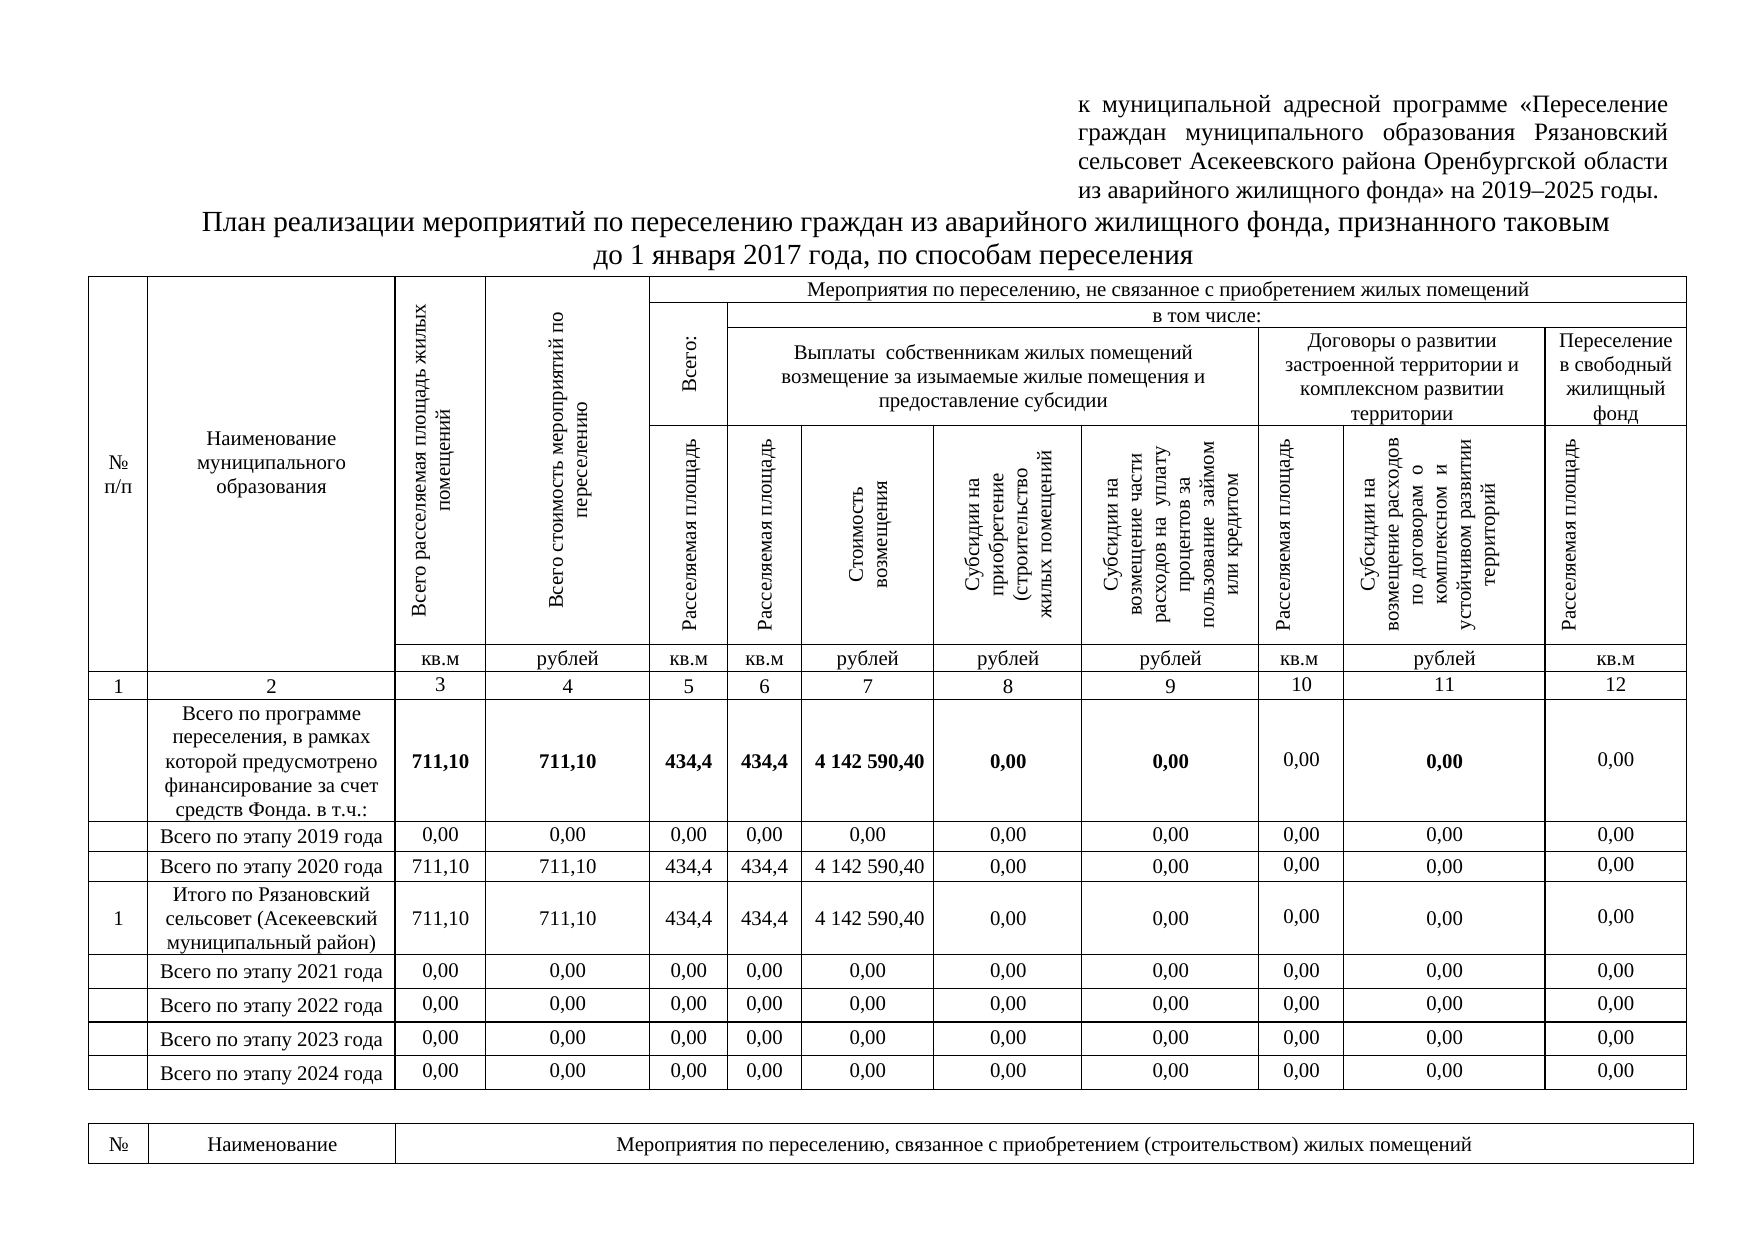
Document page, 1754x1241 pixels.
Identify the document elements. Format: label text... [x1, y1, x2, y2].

table_cell 0,00 [802, 989, 933, 1021]
table_cell 0,00 [1546, 852, 1686, 881]
table_cell Стоимость возмещения [802, 426, 933, 644]
table_cell 0,00 [802, 955, 933, 988]
table_cell Расселяемая площадь [1546, 426, 1686, 644]
table_cell 0,00 [934, 1056, 1081, 1089]
table_cell 0,00 [1082, 822, 1258, 851]
table_cell [89, 1056, 147, 1089]
table_cell 0,00 [728, 1023, 801, 1055]
table_cell [89, 989, 147, 1021]
table_cell 0,00 [1344, 700, 1544, 821]
table_cell кв.м [650, 645, 727, 671]
table_cell 0,00 [1082, 1023, 1258, 1055]
table_cell 0,00 [934, 955, 1081, 988]
text План реализации мероприятий по переселению граждан из аварийного жилищного фонда, признанного таковым [144, 204, 1668, 237]
table_header Всего расселяемая площадь жилых помещений [396, 277, 485, 644]
table_cell кв.м [1259, 645, 1343, 671]
table_cell 0,00 [1546, 822, 1686, 851]
table_cell 0,00 [396, 1023, 485, 1055]
table_cell 8 [934, 672, 1081, 699]
table_cell Всего по этапу 2023 года [148, 1023, 394, 1055]
table_cell 0,00 [934, 882, 1081, 954]
table_cell рублей [802, 645, 933, 671]
table_cell 434,4 [650, 700, 727, 821]
table_cell 10 [1259, 672, 1343, 699]
table_cell Договоры о развитии застроенной территории и комплексном развитии территории [1259, 328, 1544, 424]
table_cell 0,00 [1344, 852, 1544, 881]
table_cell 1 [89, 882, 147, 954]
table_header Мероприятия по переселению, связанное с приобретением (строительством) жилых помещений [396, 1124, 1693, 1163]
table_cell 0,00 [728, 955, 801, 988]
table_cell в том числе: [728, 303, 1686, 327]
table_cell кв.м [396, 645, 485, 671]
table_cell 0,00 [1259, 700, 1343, 821]
table_cell Всего: [650, 303, 727, 424]
table_header Наименование муниципального образования [148, 277, 394, 671]
table_cell 0,00 [1259, 822, 1343, 851]
table_cell 0,00 [1259, 882, 1343, 954]
table_cell [89, 822, 147, 851]
table_cell 0,00 [1344, 822, 1544, 851]
table_cell 0,00 [934, 852, 1081, 881]
table_cell 0,00 [934, 822, 1081, 851]
table_cell Всего по этапу 2022 года [148, 989, 394, 1021]
table_cell 0,00 [396, 822, 485, 851]
table_cell 9 [1082, 672, 1258, 699]
table_cell Всего по программе переселения, в рамках которой предусмотрено финансирование за счет средств Фонда. в т.ч.: [148, 700, 394, 821]
table_cell 4 142 590,40 [802, 700, 933, 821]
table_cell 4 142 590,40 [802, 882, 933, 954]
table_cell 5 [650, 672, 727, 699]
table_cell 0,00 [1344, 989, 1544, 1021]
table_cell 0,00 [1082, 700, 1258, 821]
table_cell 0,00 [1082, 955, 1258, 988]
table_header № п/п [89, 277, 147, 671]
table_cell 0,00 [1082, 989, 1258, 1021]
table_cell 0,00 [486, 989, 649, 1021]
table_cell 0,00 [728, 822, 801, 851]
table_cell 0,00 [1259, 955, 1343, 988]
table_cell Всего по этапу 2024 года [148, 1056, 394, 1089]
table_cell 711,10 [396, 852, 485, 881]
table_cell рублей [1082, 645, 1258, 671]
table_cell 0,00 [1259, 1023, 1343, 1055]
table_cell 711,10 [486, 700, 649, 821]
table_cell Субсидии на возмещение расходов по договорам о комплексном и устойчивом развитии территорий [1344, 426, 1544, 644]
table_cell 711,10 [396, 882, 485, 954]
table_cell 0,00 [650, 1023, 727, 1055]
table_cell 0,00 [1344, 882, 1544, 954]
table_cell 0,00 [1546, 882, 1686, 954]
table_cell 711,10 [486, 882, 649, 954]
table_cell 0,00 [1082, 852, 1258, 881]
table_cell 0,00 [486, 1023, 649, 1055]
table_cell 6 [728, 672, 801, 699]
table_cell 0,00 [1546, 955, 1686, 988]
table_cell Субсидии на возмещение части расходов на уплату процентов за пользование займом или кредитом [1082, 426, 1258, 644]
table_cell Субсидии на приобретение (строительство жилых помещений [934, 426, 1081, 644]
table_cell 0,00 [396, 989, 485, 1021]
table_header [149, 1124, 395, 1163]
table_cell 0,00 [486, 955, 649, 988]
table_cell 0,00 [486, 822, 649, 851]
table_cell 0,00 [802, 1056, 933, 1089]
table_cell рублей [934, 645, 1081, 671]
table_header № п/п [89, 1124, 148, 1163]
table_cell [89, 700, 147, 821]
table_cell 711,10 [486, 852, 649, 881]
table_cell кв.м [1546, 645, 1686, 671]
table_cell Всего по этапу 2021 года [148, 955, 394, 988]
table_cell 4 142 590,40 [802, 852, 933, 881]
table_cell 0,00 [650, 955, 727, 988]
table_cell 0,00 [1082, 1056, 1258, 1089]
table_cell Расселяемая площадь [1259, 426, 1343, 644]
table_cell 0,00 [396, 955, 485, 988]
table_cell 0,00 [1259, 1056, 1343, 1089]
table_cell 0,00 [650, 989, 727, 1021]
table_header Всего стоимость мероприятий по переселению [486, 277, 649, 644]
table_cell 0,00 [650, 822, 727, 851]
table_cell [89, 1023, 147, 1055]
table_cell 0,00 [1259, 989, 1343, 1021]
table_cell 711,10 [396, 700, 485, 821]
table_cell 0,00 [802, 1023, 933, 1055]
text до 1 января 2017 года, по способам переселения [118, 237, 1668, 271]
table_cell 1 [89, 672, 147, 699]
table_cell 3 [396, 672, 485, 699]
table_cell 434,4 [728, 882, 801, 954]
table_cell 0,00 [1546, 989, 1686, 1021]
text к муниципальной адресной программе «Переселение граждан муниципального образования Рязановский сельсовет Асекеевского района Оренбургской области из аварийного жилищного фонда» на 2019–2025 годы. [1078, 89, 1668, 204]
table_cell 0,00 [650, 1056, 727, 1089]
table_cell Расселяемая площадь [650, 426, 727, 644]
table_cell 0,00 [1546, 1056, 1686, 1089]
table_cell 434,4 [650, 852, 727, 881]
table_cell 0,00 [1546, 700, 1686, 821]
table_cell Выплаты собственникам жилых помещений возмещение за изымаемые жилые помещения и предоставление субсидии [728, 328, 1258, 424]
table_cell 0,00 [934, 989, 1081, 1021]
table_cell [89, 955, 147, 988]
table_cell 11 [1344, 672, 1544, 699]
table_cell Итого по Рязановский сельсовет (Асекеевский муниципальный район) [148, 882, 394, 954]
table_cell 434,4 [728, 852, 801, 881]
table_cell 0,00 [486, 1056, 649, 1089]
table_cell рублей [486, 645, 649, 671]
table_cell Расселяемая площадь [728, 426, 801, 644]
table_cell 0,00 [1259, 852, 1343, 881]
table_cell 434,4 [650, 882, 727, 954]
table_cell рублей [1344, 645, 1544, 671]
table_cell 0,00 [802, 822, 933, 851]
table_cell 0,00 [1546, 1023, 1686, 1055]
table_cell 0,00 [934, 700, 1081, 821]
table_cell 0,00 [396, 1056, 485, 1089]
table_cell Всего по этапу 2019 года [148, 822, 394, 851]
table_cell 0,00 [728, 989, 801, 1021]
table_cell 0,00 [728, 1056, 801, 1089]
table_cell 0,00 [1344, 1056, 1544, 1089]
table_cell 2 [148, 672, 394, 699]
table_cell 7 [802, 672, 933, 699]
table_cell 0,00 [1344, 1023, 1544, 1055]
table_cell 434,4 [728, 700, 801, 821]
table_cell Переселение в свободный жилищный фонд [1546, 328, 1686, 424]
table_cell 0,00 [934, 1023, 1081, 1055]
table_cell 4 [486, 672, 649, 699]
table_cell 0,00 [1082, 882, 1258, 954]
table_cell кв.м [728, 645, 801, 671]
table_header Мероприятия по переселению, не связанное с приобретением жилых помещений [650, 277, 1686, 302]
table_cell [89, 852, 147, 881]
table_cell 0,00 [1344, 955, 1544, 988]
table_cell 12 [1546, 672, 1686, 699]
table_cell Всего по этапу 2020 года [148, 852, 394, 881]
